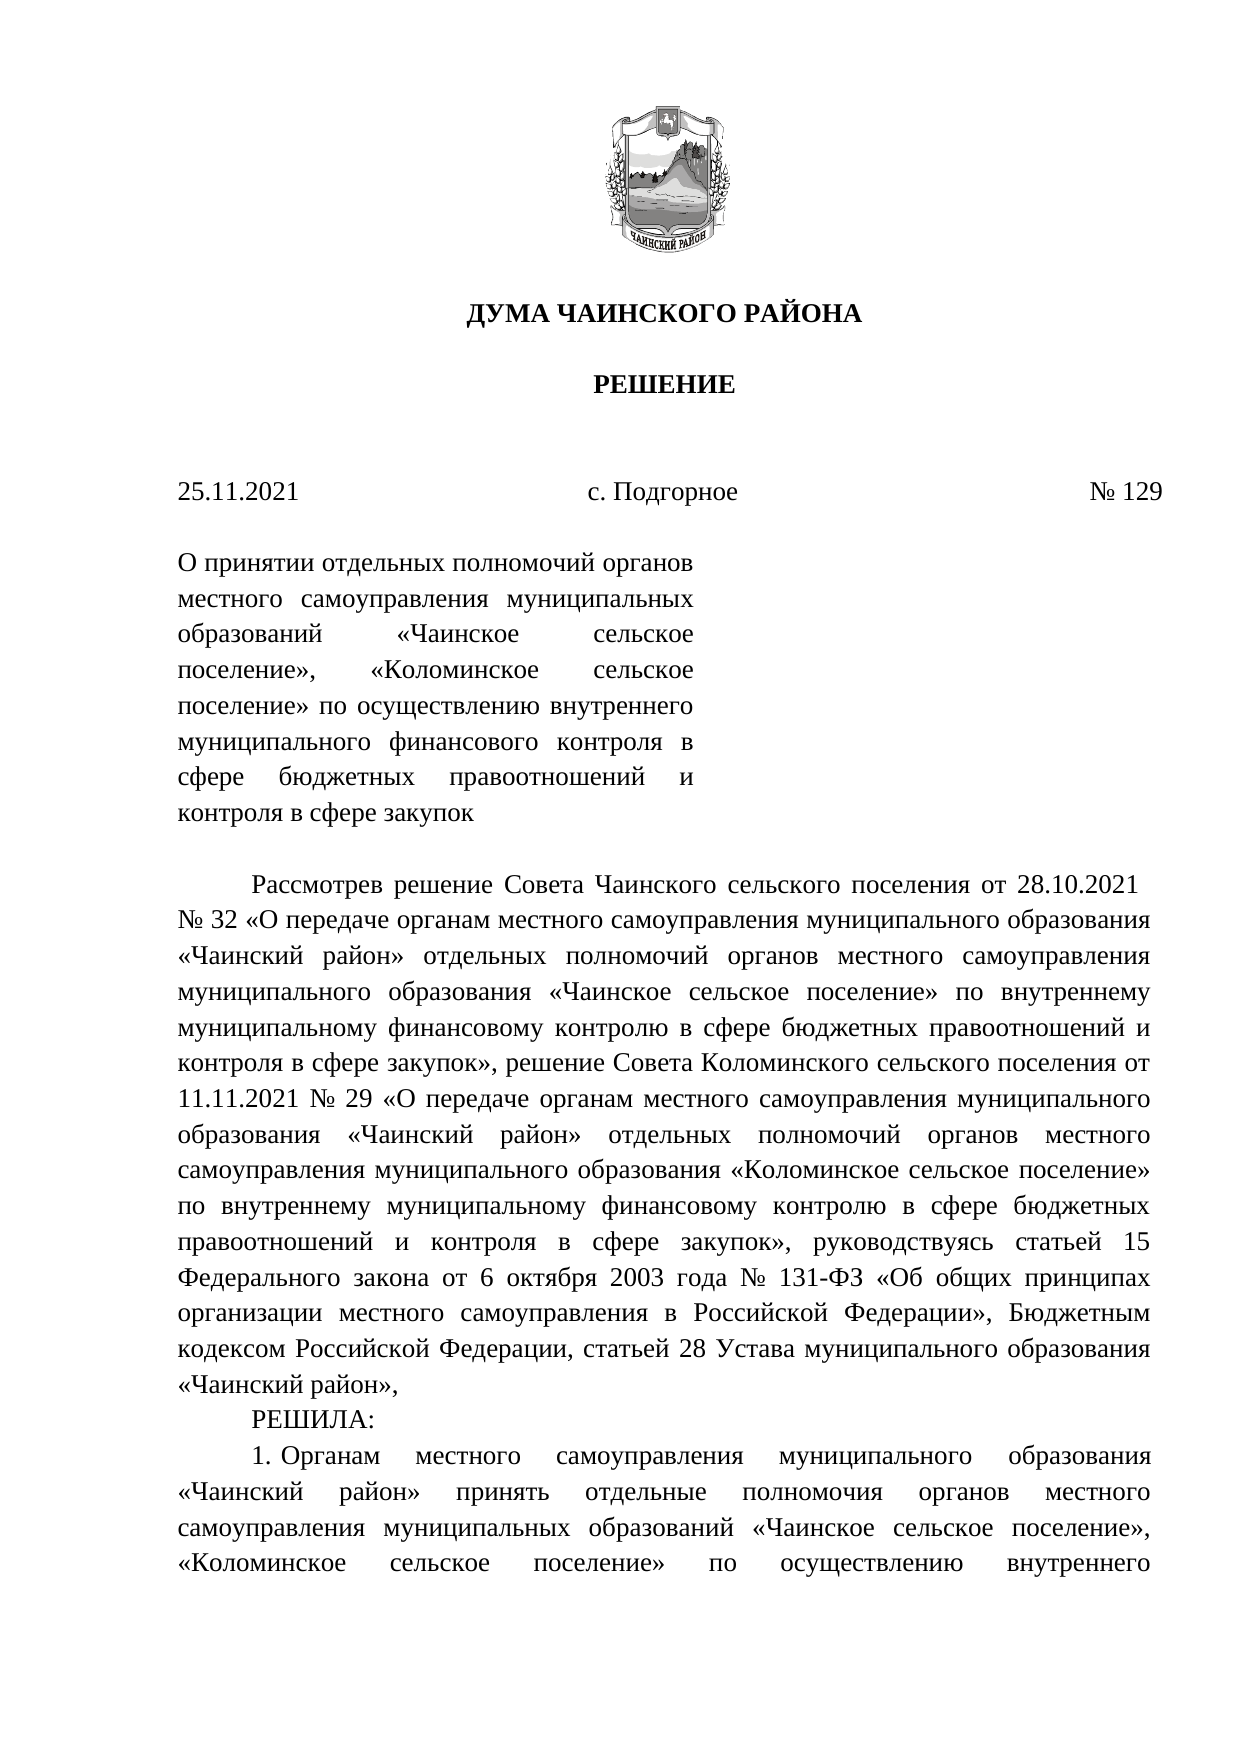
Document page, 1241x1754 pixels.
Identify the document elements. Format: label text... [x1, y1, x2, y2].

text ДУМА ЧАИНСКОГО РАЙОНА [177, 297, 1152, 328]
text РЕШЕНИЕ [177, 368, 1152, 399]
text Рассмотрев решение Совета Чаинского сельского поселения от 28.10.2021 № 32 «О передаче органам местного самоуправления муниципального образования «Чаинский район» отдельных полномочий органов местного самоуправления муниципального образования «Чаинское сельское поселение» по внутреннему муниципальному финансовому контролю в сфере бюджетных правоотношений и контроля в сфере закупок», решение Совета Коломинского сельского поселения от 11.11.2021 № 29 «О передаче органам местного самоуправления муниципального образования «Чаинский район» отдельных полномочий органов местного самоуправления муниципального образования «Коломинское сельское поселение» по внутреннему муниципальному финансовому контролю в сфере бюджетных правоотношений и контроля в сфере закупок», руководствуясь статьей 15 Федерального закона от 6 октября 2003 года № 131-ФЗ «Об общих принципах организации местного самоуправления в Российской Федерации», Бюджетным кодексом Российской Федерации, статьей 28 Устава муниципального образования «Чаинский район», [177, 868, 1152, 1399]
text РЕШИЛА: [177, 1404, 1152, 1435]
text О принятии отдельных полномочий органов местного самоуправления муниципальных образований «Чаинское сельское поселение», «Коломинское сельское поселение» по осуществлению внутреннего муниципального финансового контроля в сфере бюджетных правоотношений и контроля в сфере закупок [177, 546, 694, 827]
table_header № 129 [842, 475, 1181, 510]
table_header с. Подгорное [488, 475, 842, 510]
table_header 25.11.2021 [166, 475, 488, 510]
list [177, 1439, 1152, 1578]
